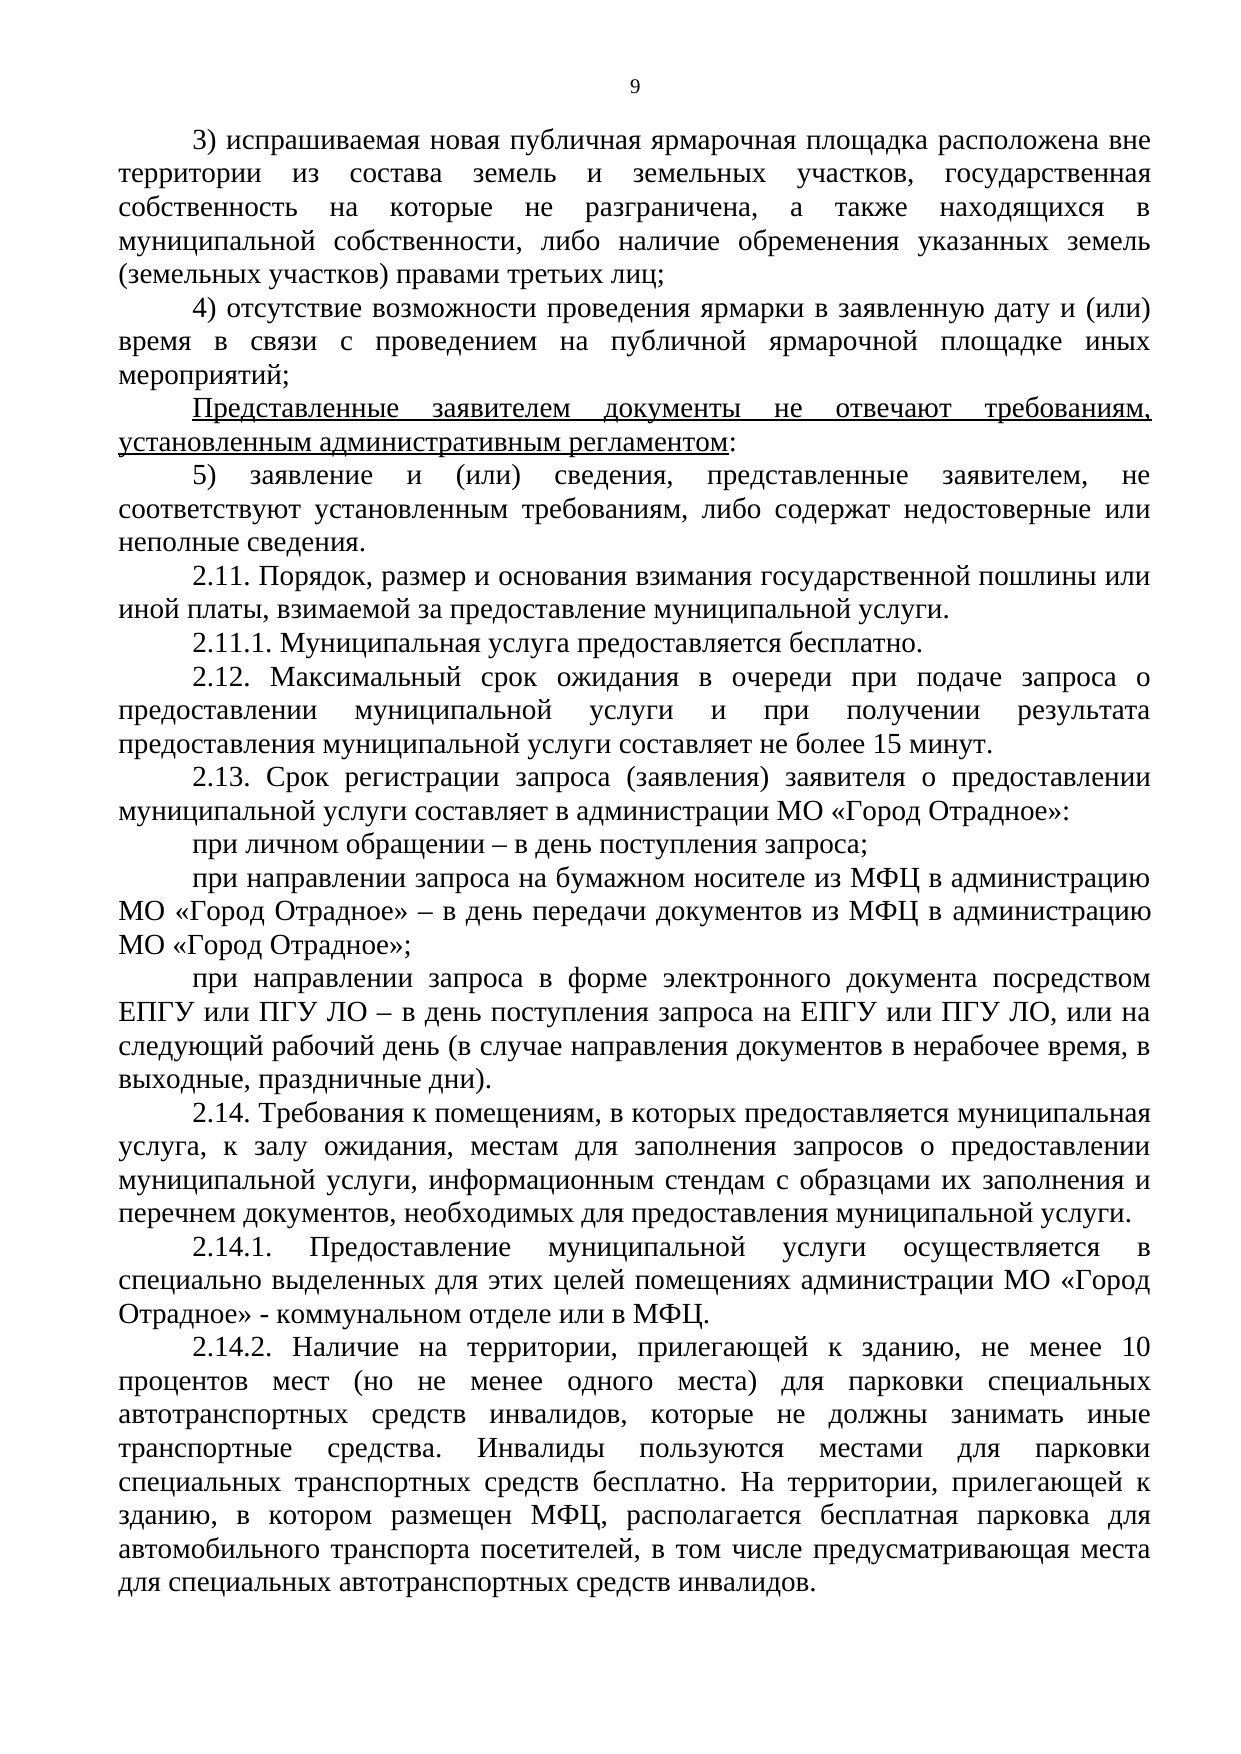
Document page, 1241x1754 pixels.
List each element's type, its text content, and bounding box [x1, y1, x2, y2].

text 2.12. Максимальный срок ожидания в очереди при подаче запроса о предоставлении муниципальной услуги и при получении результата предоставления муниципальной услуги составляет не более 15 минут. [118, 659, 1152, 759]
text при личном обращении – в день поступления запроса; [118, 826, 1152, 860]
text 5) заявление и (или) сведения, представленные заявителем, не соответствуют установленным требованиям, либо содержат недостоверные или неполные сведения. [118, 457, 1152, 558]
text 4) отсутствие возможности проведения ярмарки в заявленную дату и (или) время в связи с проведением на публичной ярмарочной площадке иных мероприятий; [118, 290, 1152, 390]
text Представленные заявителем документы не отвечают требованиям, установленным административным регламентом: [118, 390, 1152, 457]
text 2.14. Требования к помещениям, в которых предоставляется муниципальная услуга, к залу ожидания, местам для заполнения запросов о предоставлении муниципальной услуги, информационным стендам с образцами их заполнения и перечнем документов, необходимых для предоставления муниципальной услуги. [118, 1095, 1152, 1229]
text 2.13. Срок регистрации запроса (заявления) заявителя о предоставлении муниципальной услуги составляет в администрации МО «Город Отрадное»: [118, 759, 1152, 826]
text 2.11. Порядок, размер и основания взимания государственной пошлины или иной платы, взимаемой за предоставление муниципальной услуги. [118, 558, 1152, 625]
text 2.14.1. Предоставление муниципальной услуги осуществляется в специально выделенных для этих целей помещениях администрации МО «Город Отрадное» - коммунальном отделе или в МФЦ. [118, 1229, 1152, 1329]
text при направлении запроса в форме электронного документа посредством ЕПГУ или ПГУ ЛО – в день поступления запроса на ЕПГУ или ПГУ ЛО, или на следующий рабочий день (в случае направления документов в нерабочее время, в выходные, праздничные дни). [118, 961, 1152, 1095]
text 2.14.2. Наличие на территории, прилегающей к зданию, не менее 10 процентов мест (но не менее одного места) для парковки специальных автотранспортных средств инвалидов, которые не должны занимать иные транспортные средства. Инвалиды пользуются местами для парковки специальных транспортных средств бесплатно. На территории, прилегающей к зданию, в котором размещен МФЦ, располагается бесплатная парковка для автомобильного транспорта посетителей, в том числе предусматривающая места для специальных автотранспортных средств инвалидов. [118, 1329, 1152, 1598]
text 3) испрашиваемая новая публичная ярмарочная площадка расположена вне территории из состава земель и земельных участков, государственная собственность на которые не разграничена, а также находящихся в муниципальной собственности, либо наличие обременения указанных земель (земельных участков) правами третьих лиц; [118, 122, 1152, 290]
text 2.11.1. Муниципальная услуга предоставляется бесплатно. [118, 625, 1152, 659]
text при направлении запроса на бумажном носителе из МФЦ в администрацию МО «Город Отрадное» – в день передачи документов из МФЦ в администрацию МО «Город Отрадное»; [118, 860, 1152, 961]
